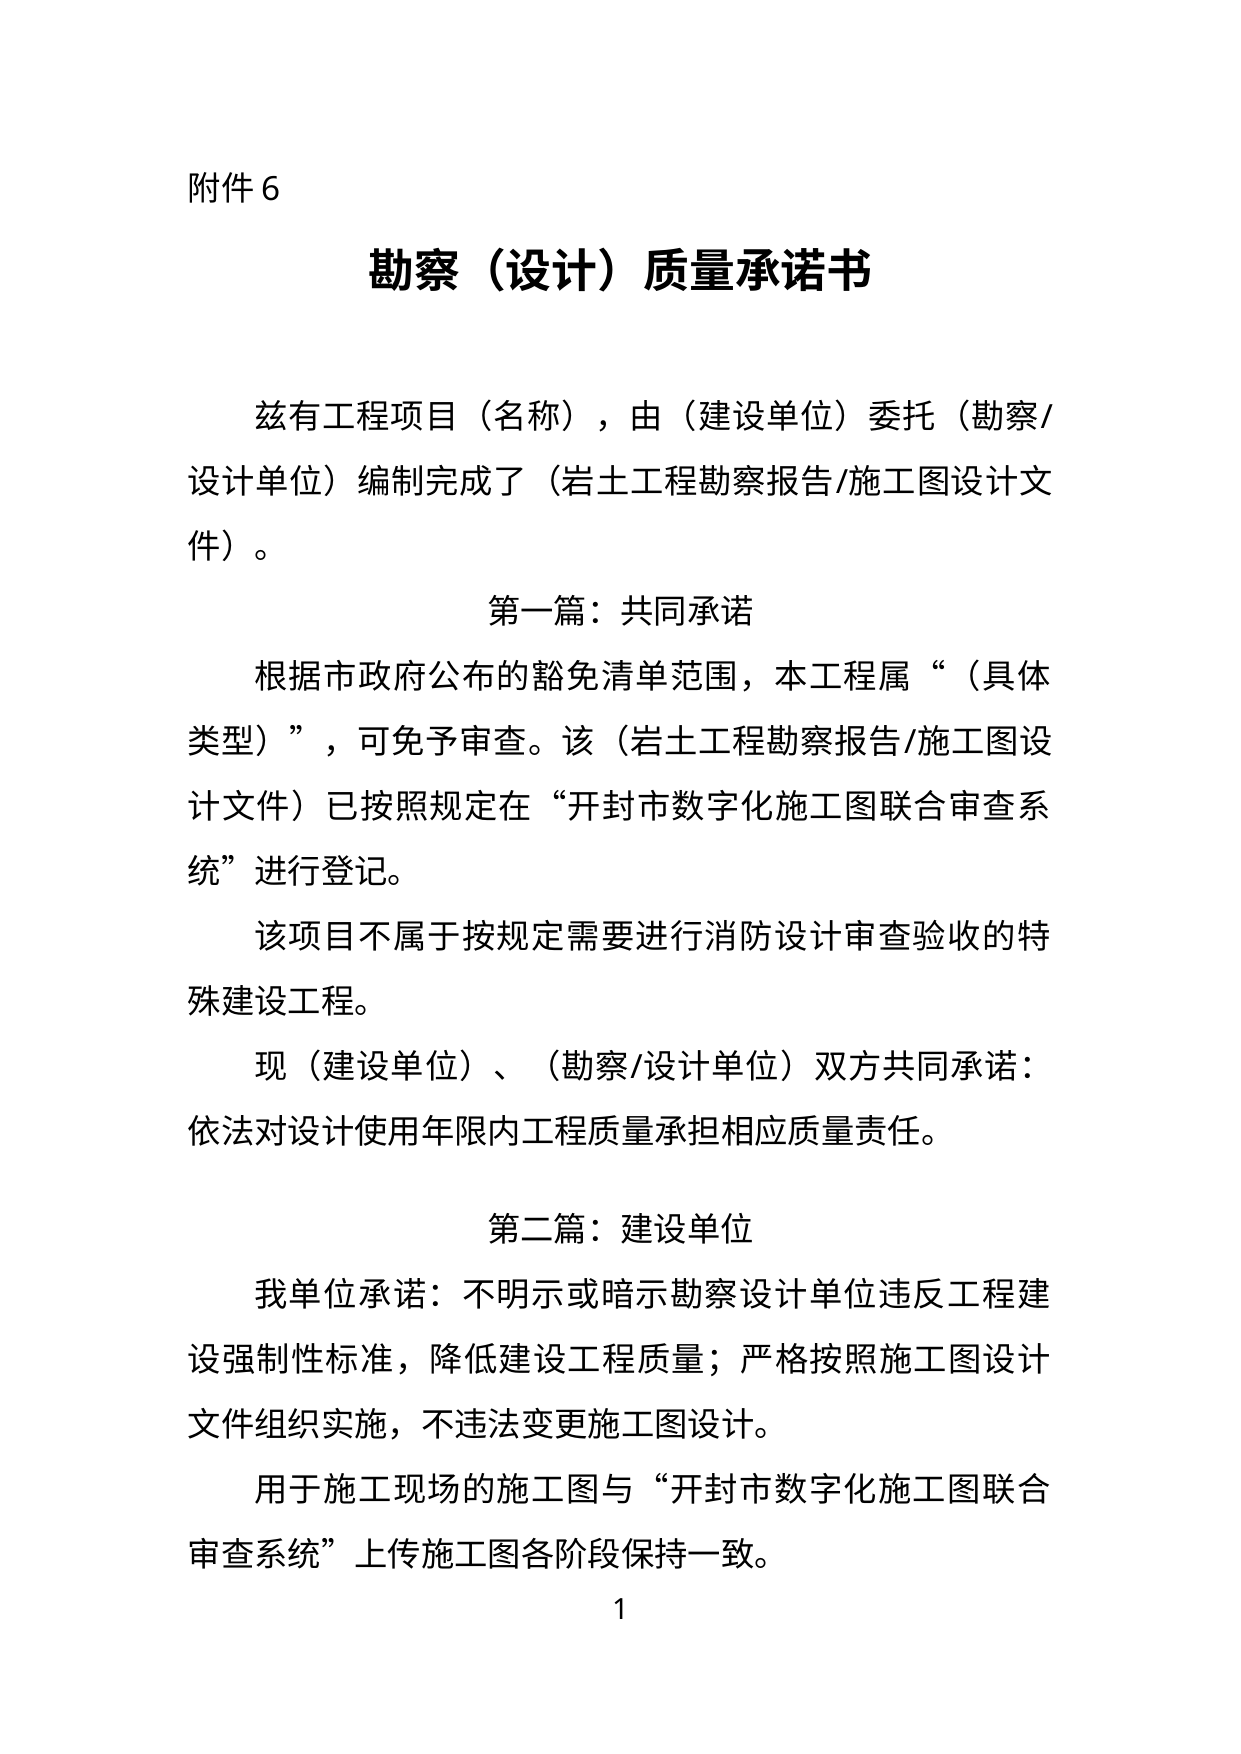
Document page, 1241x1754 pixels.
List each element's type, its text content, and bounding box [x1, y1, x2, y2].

text 该项目不属于按规定需要进行消防设计审查验收的特殊建设工程。 [187, 901, 1053, 1031]
text 第一篇：共同承诺 [187, 576, 1053, 641]
text 附件6 [187, 154, 1053, 219]
text 根据市政府公布的豁免清单范围，本工程属“（具体类型）”，可免予审查。该（岩土工程勘察报告/施工图设计文件）已按照规定在“开封市数字化施工图联合审查系统”进行登记。 [187, 641, 1053, 901]
text 现（建设单位）、（勘察/设计单位）双方共同承诺：依法对设计使用年限内工程质量承担相应质量责任。 [187, 1031, 1053, 1161]
text 用于施工现场的施工图与“开封市数字化施工图联合审查系统”上传施工图各阶段保持一致。 [187, 1454, 1053, 1584]
text 我单位承诺：不明示或暗示勘察设计单位违反工程建设强制性标准，降低建设工程质量；严格按照施工图设计文件组织实施，不违法变更施工图设计。 [187, 1259, 1053, 1454]
text 第二篇：建设单位 [187, 1194, 1053, 1259]
text 兹有工程项目（名称），由（建设单位）委托（勘察/设计单位）编制完成了（岩土工程勘察报告/施工图设计文件）。 [187, 381, 1053, 576]
text 勘察（设计）质量承诺书 [187, 219, 1053, 316]
